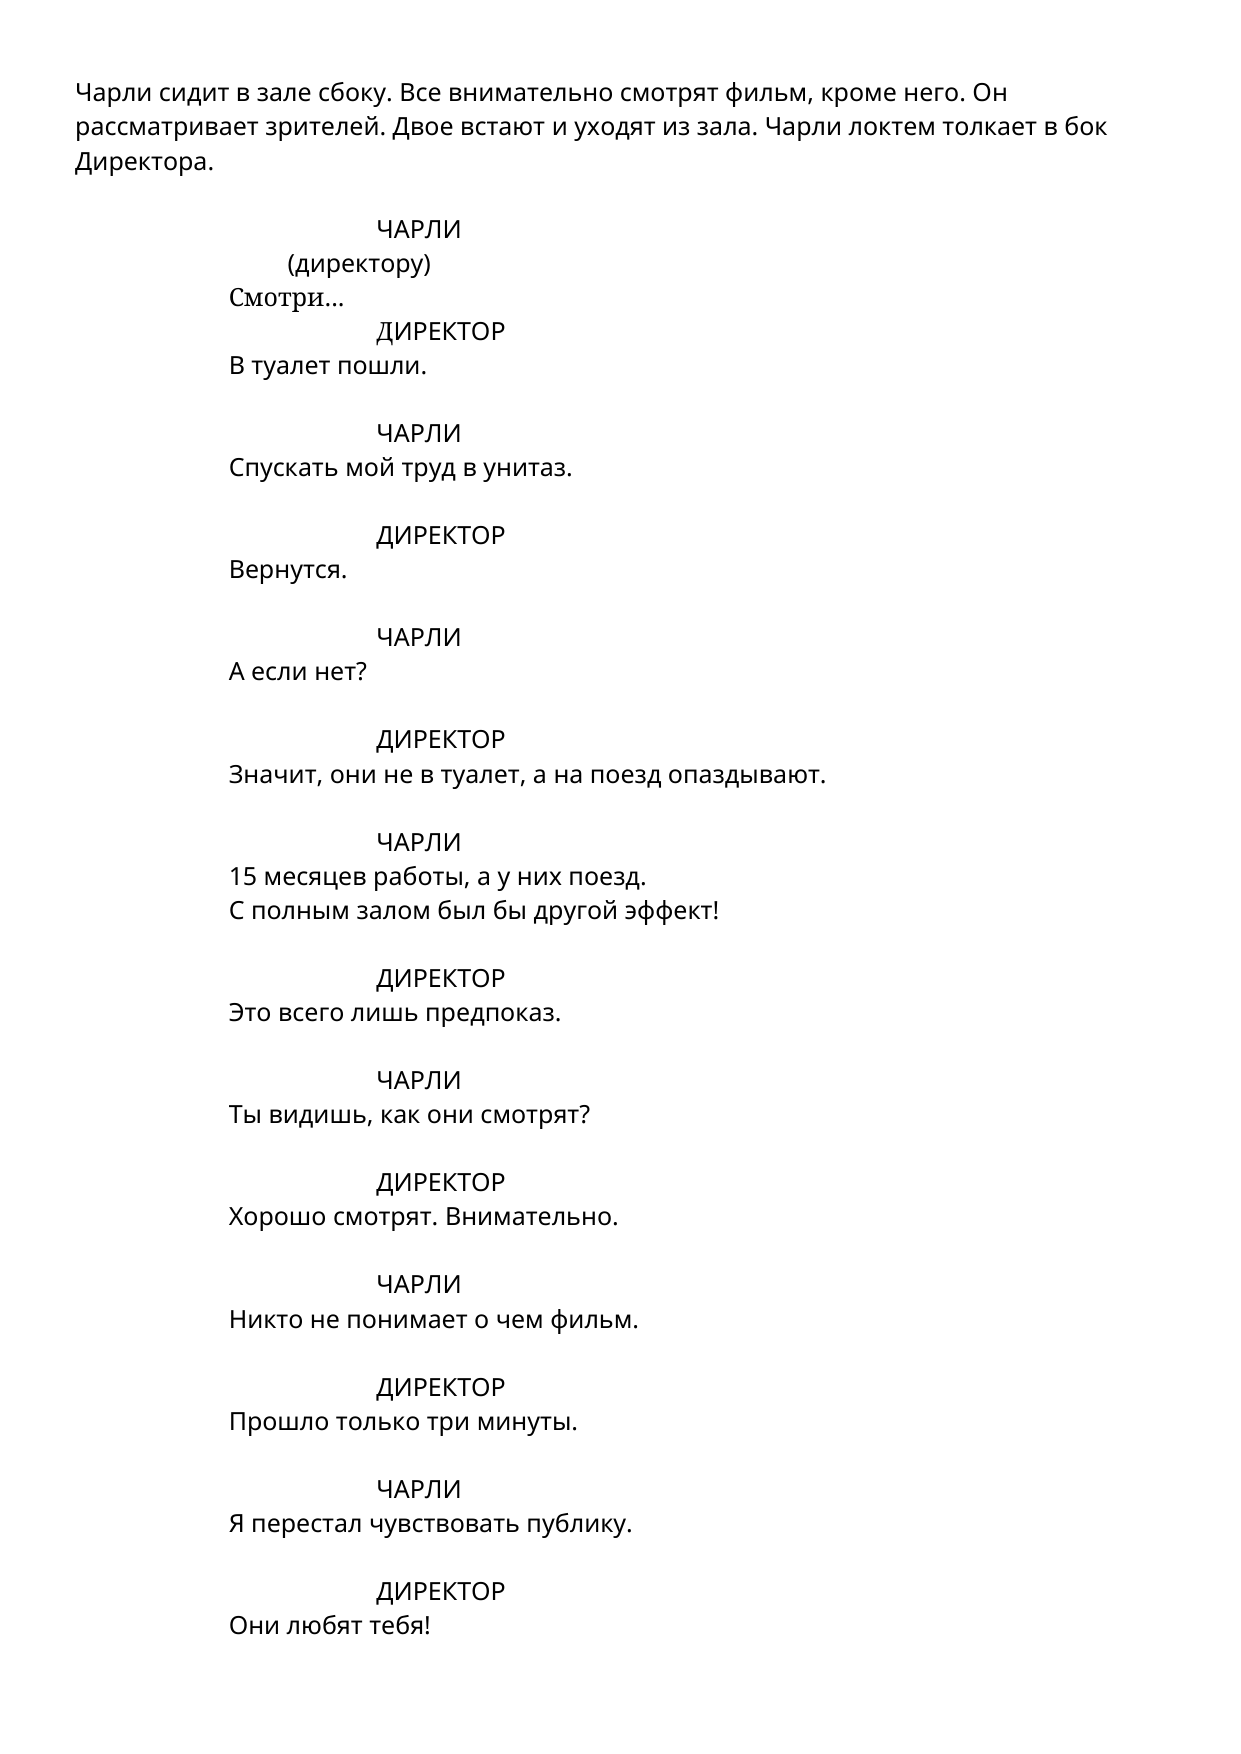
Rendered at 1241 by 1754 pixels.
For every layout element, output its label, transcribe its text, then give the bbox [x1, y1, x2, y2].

text 15 месяцев работы, а у них поезд. [228, 858, 929, 892]
text ДИРЕКТОР [376, 313, 1133, 347]
text ЧАРЛИ [376, 824, 1133, 858]
text ДИРЕКТОР [376, 518, 1133, 552]
text Смотри... [228, 279, 929, 313]
text Это всего лишь предпоказ. [228, 995, 929, 1029]
text ДИРЕКТОР [376, 1165, 1133, 1199]
text Значит, они не в туалет, а на поезд опаздывают. [228, 756, 929, 790]
text ДИРЕКТОР [376, 1574, 1133, 1608]
text Ты видишь, как они смотрят? [228, 1097, 929, 1131]
text (директору) [287, 245, 858, 279]
text Вернутся. [228, 552, 929, 586]
text В туалет пошли. [228, 347, 929, 382]
text ЧАРЛИ [376, 1063, 1133, 1097]
text Они любят тебя! [228, 1608, 929, 1642]
text ЧАРЛИ [376, 1472, 1133, 1506]
text Чарли сидит в зале сбоку. Все внимательно смотрят фильм, кроме него. Он рассматривает зрителей. Двое встают и уходят из зала. Чарли локтем толкает в бок Директора. [75, 75, 1165, 177]
text Никто не понимает о чем фильм. [228, 1301, 929, 1335]
text Спускать мой труд в унитаз. [228, 450, 929, 484]
text Прошло только три минуты. [228, 1403, 929, 1437]
text А если нет? [228, 654, 929, 688]
text ЧАРЛИ [376, 1267, 1133, 1301]
text С полным залом был бы другой эффект! [228, 892, 929, 927]
text ДИРЕКТОР [376, 961, 1133, 995]
text ЧАРЛИ [376, 620, 1133, 654]
text ДИРЕКТОР [376, 1369, 1133, 1403]
text ДИРЕКТОР [376, 722, 1133, 756]
text ЧАРЛИ [376, 416, 1133, 450]
text Я перестал чувствовать публику. [228, 1506, 929, 1540]
text ЧАРЛИ [376, 211, 1133, 245]
text Хорошо смотрят. Внимательно. [228, 1199, 929, 1233]
